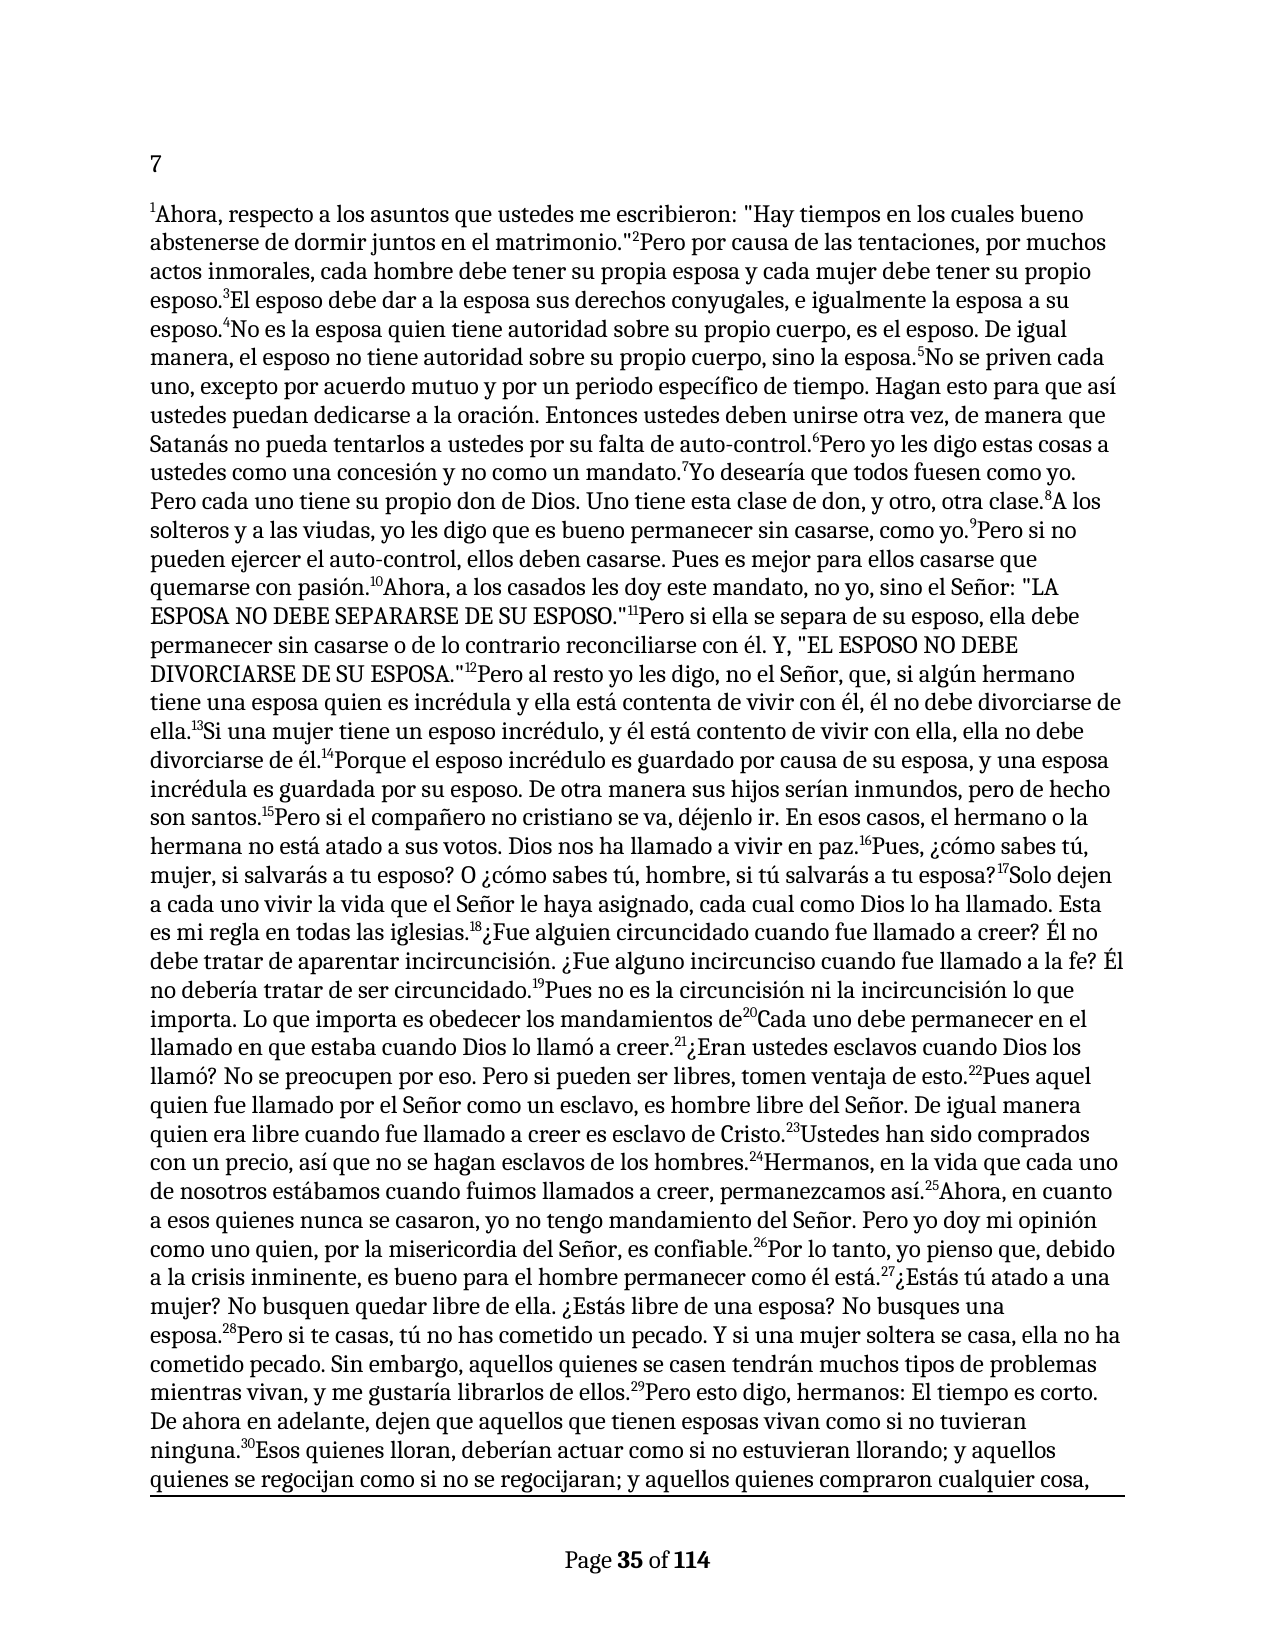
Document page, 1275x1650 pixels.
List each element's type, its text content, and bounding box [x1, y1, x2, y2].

text 7 [150, 150, 1125, 179]
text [150, 199, 1125, 1495]
